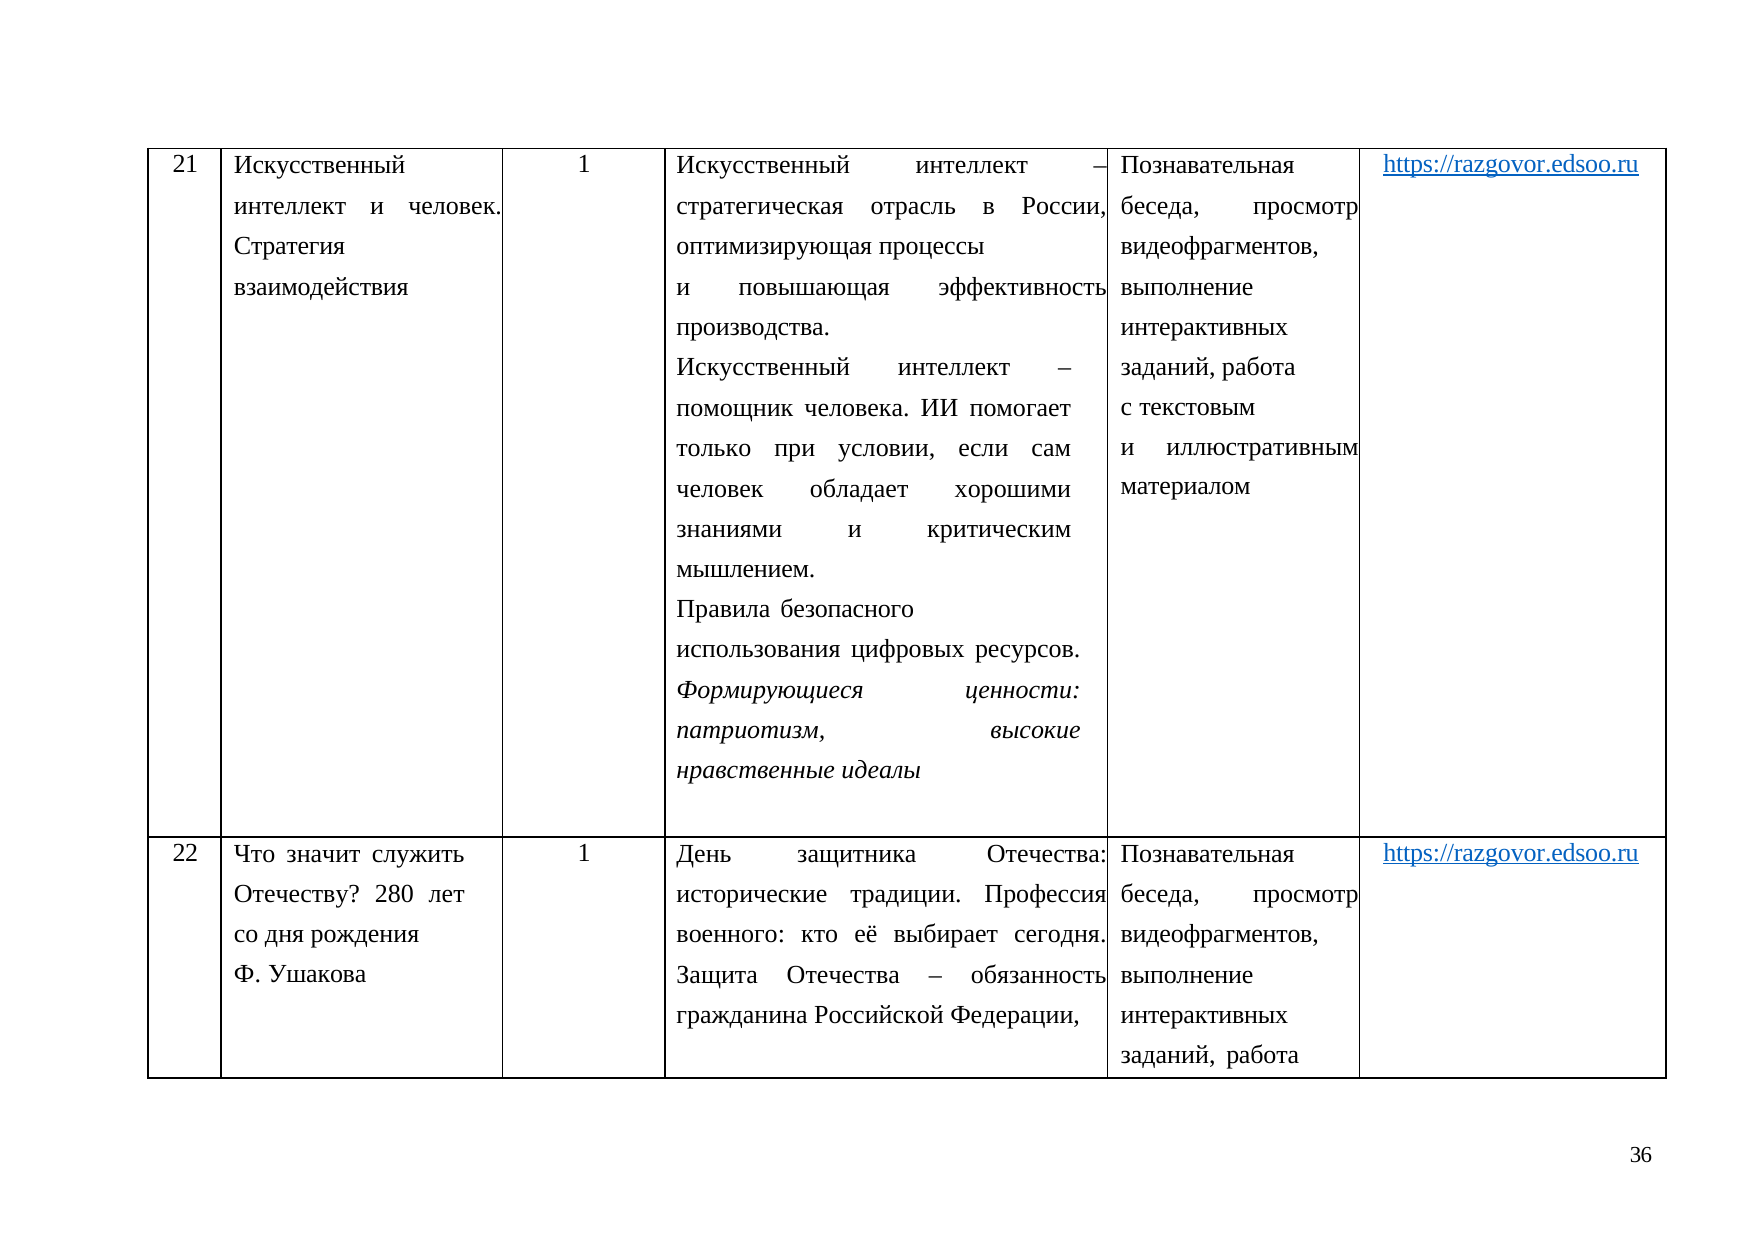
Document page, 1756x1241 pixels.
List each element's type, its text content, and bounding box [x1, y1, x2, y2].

table_header 1 [503, 149, 664, 836]
table_cell 22 [149, 838, 220, 1077]
table_cell Познавательная беседа, просмотр видеофрагментов, выполнение интерактивных заданий, работа [1108, 838, 1359, 1077]
table_header Искусственный интеллект – стратегическая отрасль в России, оптимизирующая процессы и повышающая эффективность производства. Искусственный интеллект – помощник человека. ИИ помогает только при условии, если сам человек обладает хорошими знаниями и критическим мышлением. Правила безопасного использования цифровых ресурсов. Формирующиеся ценности: патриотизм, высокие нравственные идеалы [666, 149, 1107, 836]
table_cell 1 [503, 838, 664, 1077]
table_cell Что значит служить Отечеству? 280 лет со дня рождения Ф. Ушакова [222, 838, 502, 1077]
table_cell https://razgovor.edsoo.ru [1360, 838, 1665, 1077]
table_header Познавательная беседа, просмотр видеофрагментов, выполнение интерактивных заданий, работа с текстовым и иллюстративным материалом [1108, 149, 1359, 836]
table_header Искусственный интеллект и человек. Стратегия взаимодействия [222, 149, 502, 836]
table_header https://razgovor.edsoo.ru [1360, 149, 1665, 836]
table_header 21 [149, 149, 220, 836]
table_cell День защитника Отечества: исторические традиции. Профессия военного: кто её выбирает сегодня. Защита Отечества – обязанность гражданина Российской Федерации, [666, 838, 1107, 1077]
